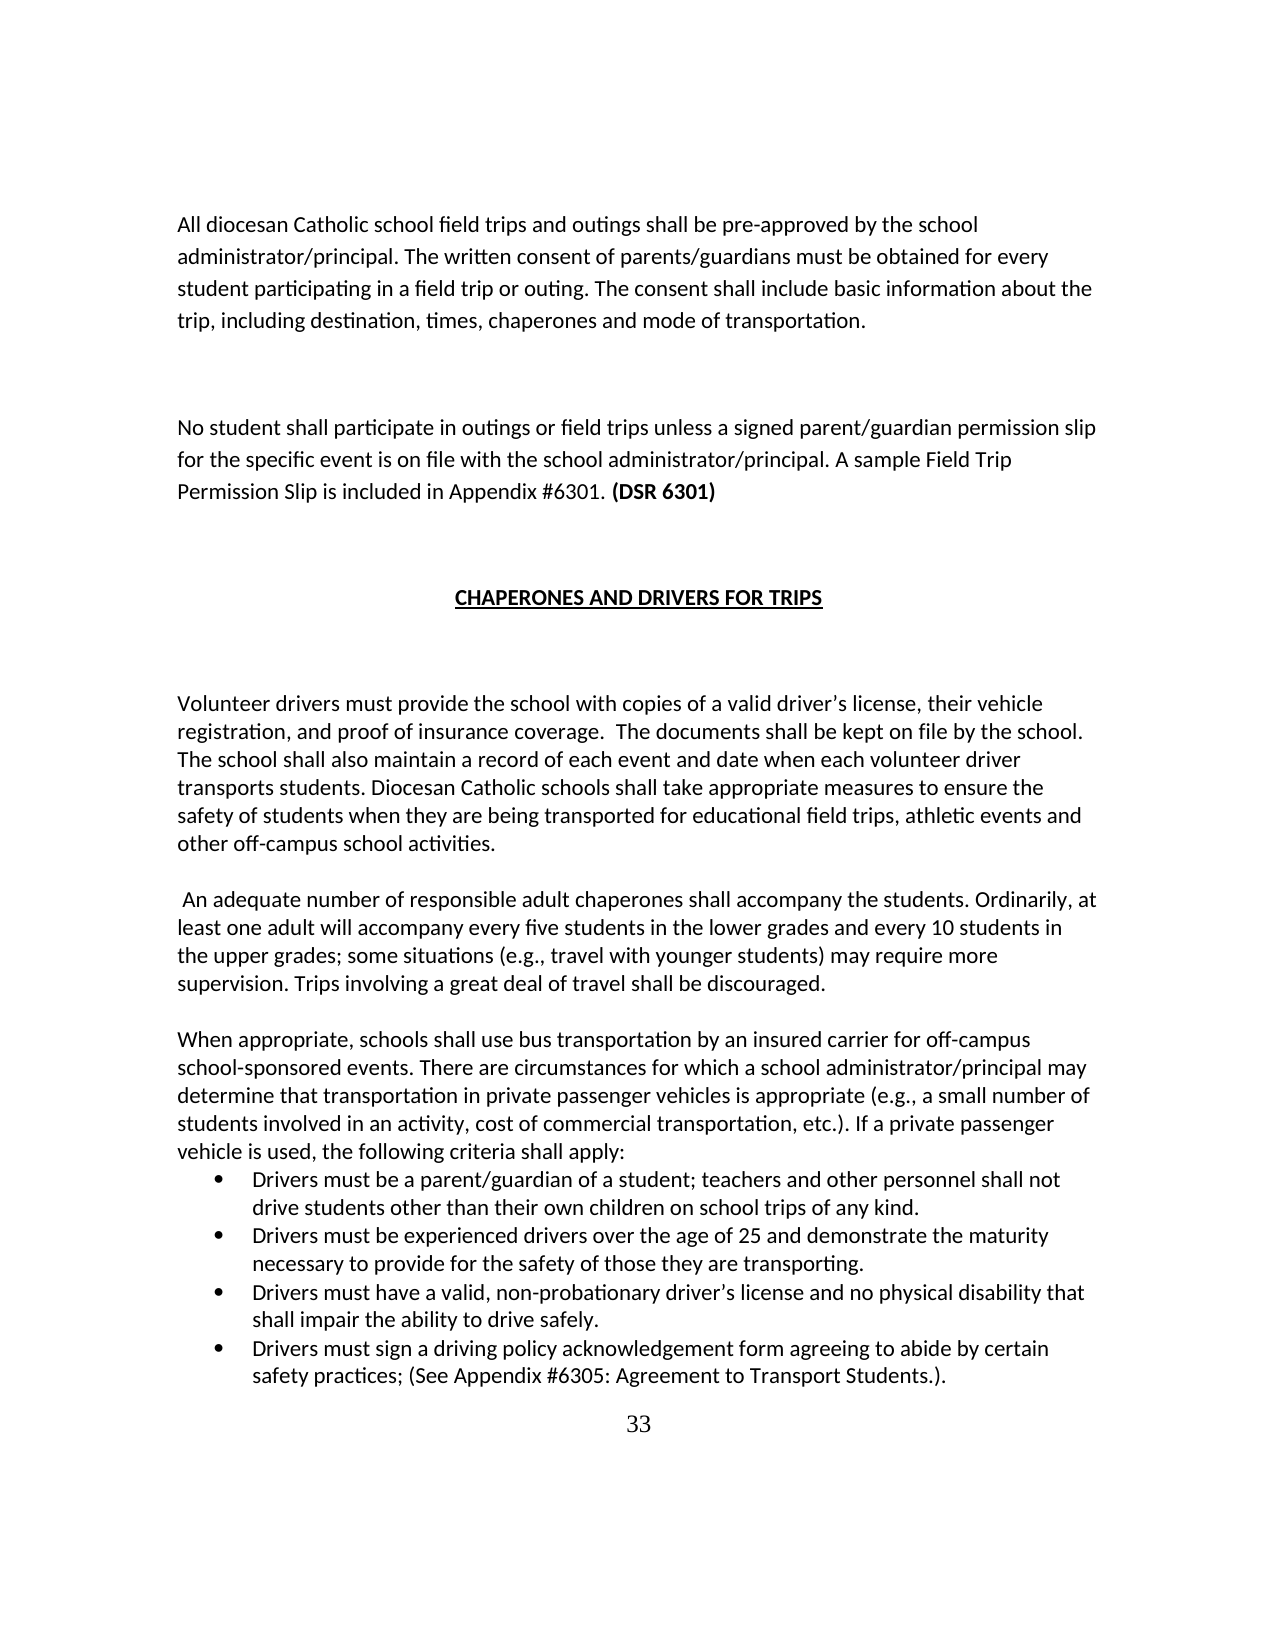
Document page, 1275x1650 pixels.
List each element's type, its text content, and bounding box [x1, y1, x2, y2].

text transports students. Diocesan Catholic schools shall take appropriate measures to ensure the safety of students when they are being transported for educational field trips, athletic events and other off-campus school activities. [177, 773, 1100, 857]
text CHAPERONES AND DRIVERS FOR TRIPS [177, 583, 1100, 611]
list Drivers must have a valid, non-probationary driver’s license and no physical disability that shall impair the ability to drive safely. [214, 1278, 1100, 1334]
text registration, and proof of insurance coverage. The documents shall be kept on file by the school. [177, 717, 1100, 745]
list Drivers must sign a driving policy acknowledgement form agreeing to abide by certain safety practices; (See Appendix #6305: Agreement to Transport Students.). [214, 1334, 1100, 1390]
list Drivers must be experienced drivers over the age of 25 and demonstrate the maturity necessary to provide for the safety of those they are transporting. [214, 1222, 1100, 1278]
text Volunteer drivers must provide the school with copies of a valid driver’s license, their vehicle [177, 689, 1100, 717]
text The school shall also maintain a record of each event and date when each volunteer driver [177, 745, 1100, 773]
text An adequate number of responsible adult chaperones shall accompany the students. Ordinarily, at least one adult will accompany every five students in the lower grades and every 10 students in the upper grades; some situations (e.g., travel with younger students) may require more supervision. Trips involving a great deal of travel shall be discouraged. [177, 885, 1100, 997]
text No student shall participate in outings or field trips unless a signed parent/guardian permission slip for the specific event is on file with the school administrator/principal. A sample Field Trip Permission Slip is included in Appendix #6301. (DSR 6301) [177, 413, 1100, 505]
list Drivers must be a parent/guardian of a student; teachers and other personnel shall not drive students other than their own children on school trips of any kind. [214, 1166, 1100, 1222]
text When appropriate, schools shall use bus transportation by an insured carrier for off-campus school-sponsored events. There are circumstances for which a school administrator/principal may determine that transportation in private passenger vehicles is appropriate (e.g., a small number of students involved in an activity, cost of commercial transportation, etc.). If a private passenger vehicle is used, the following criteria shall apply: [177, 1025, 1100, 1166]
text All diocesan Catholic school field trips and outings shall be pre-approved by the school administrator/principal. The written consent of parents/guardians must be obtained for every student participating in a field trip or outing. The consent shall include basic information about the trip, including destination, times, chaperones and mode of transportation. [177, 210, 1100, 335]
